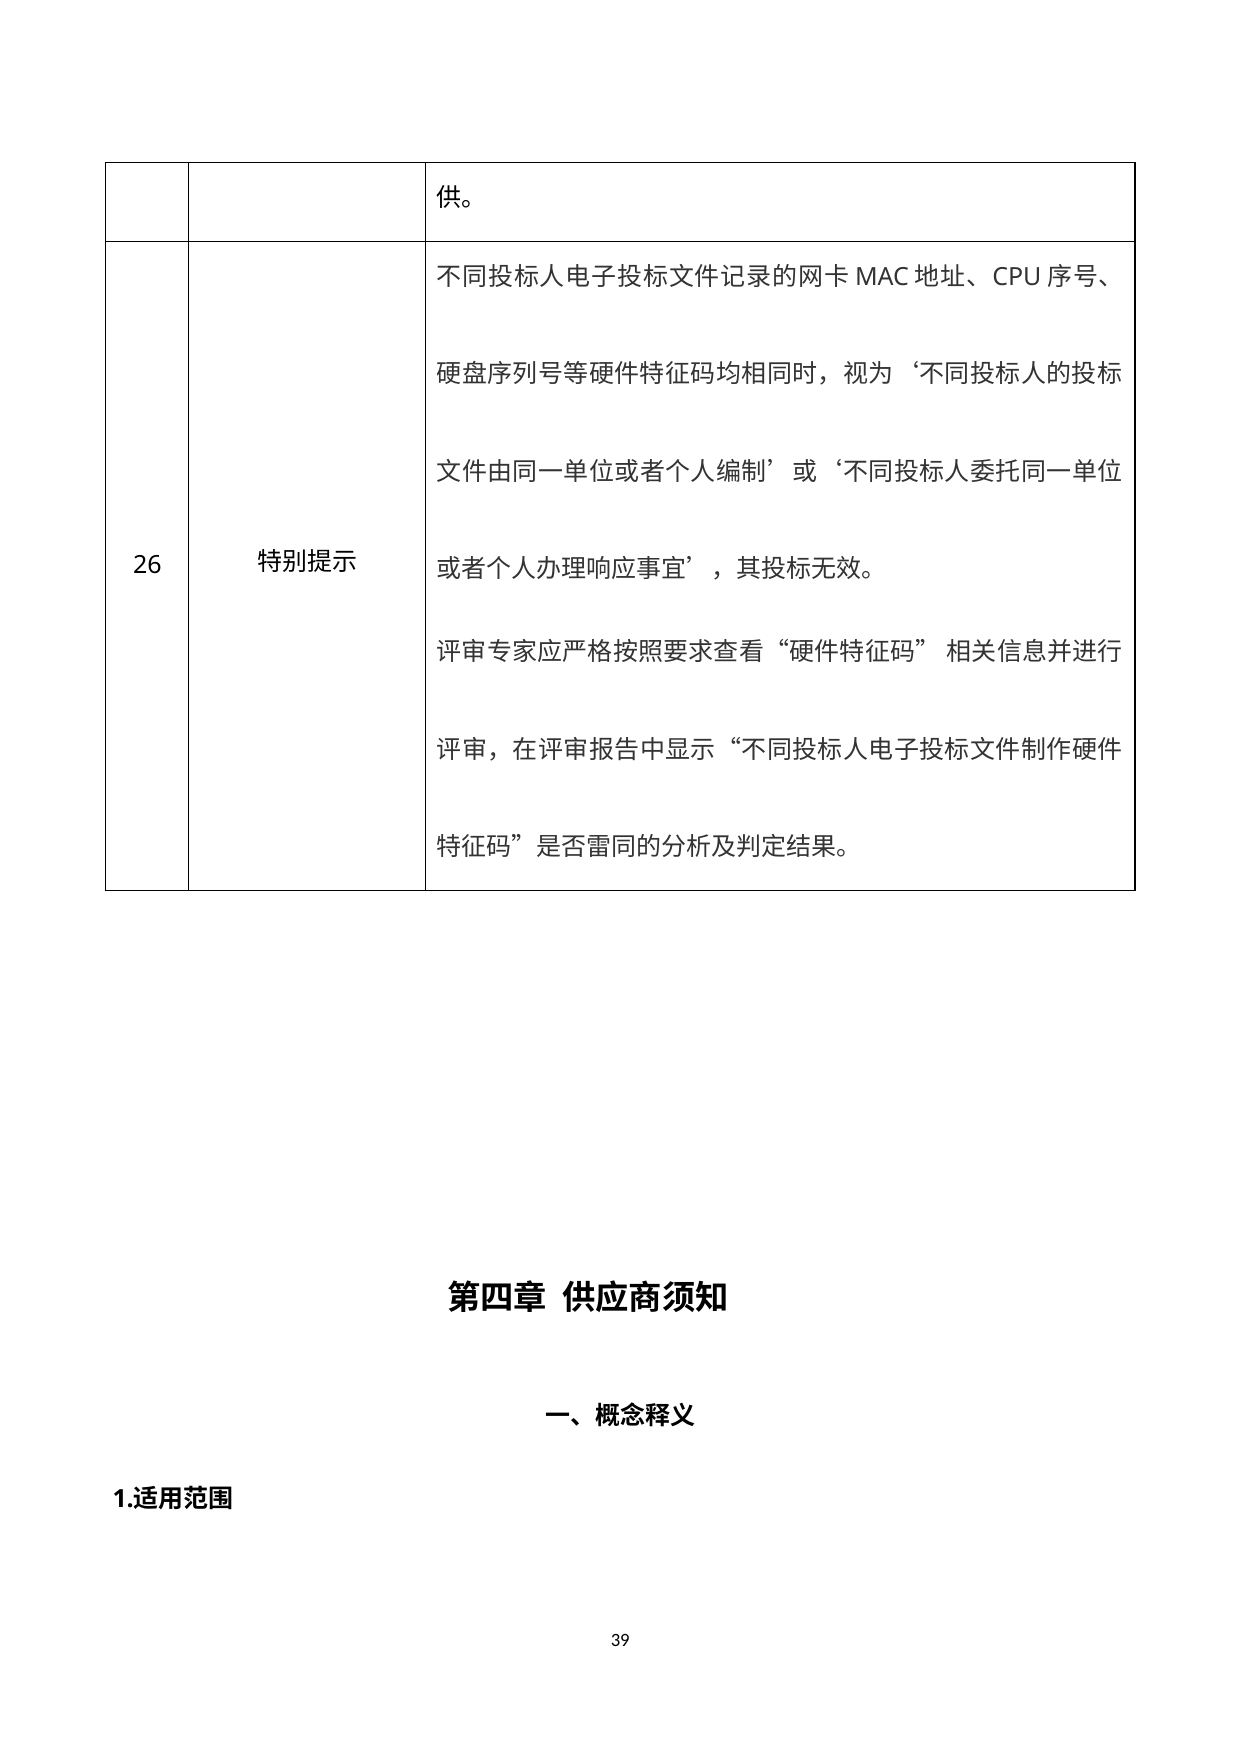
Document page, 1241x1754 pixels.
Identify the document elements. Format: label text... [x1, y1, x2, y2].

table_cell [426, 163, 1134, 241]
text 1.适用范围 [112, 1464, 1128, 1529]
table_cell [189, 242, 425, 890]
text 一、概念释义 [112, 1381, 1128, 1446]
text 第四章 供应商须知 [112, 1262, 1128, 1327]
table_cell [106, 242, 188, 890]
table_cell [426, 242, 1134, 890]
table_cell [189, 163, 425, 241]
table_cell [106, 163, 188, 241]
